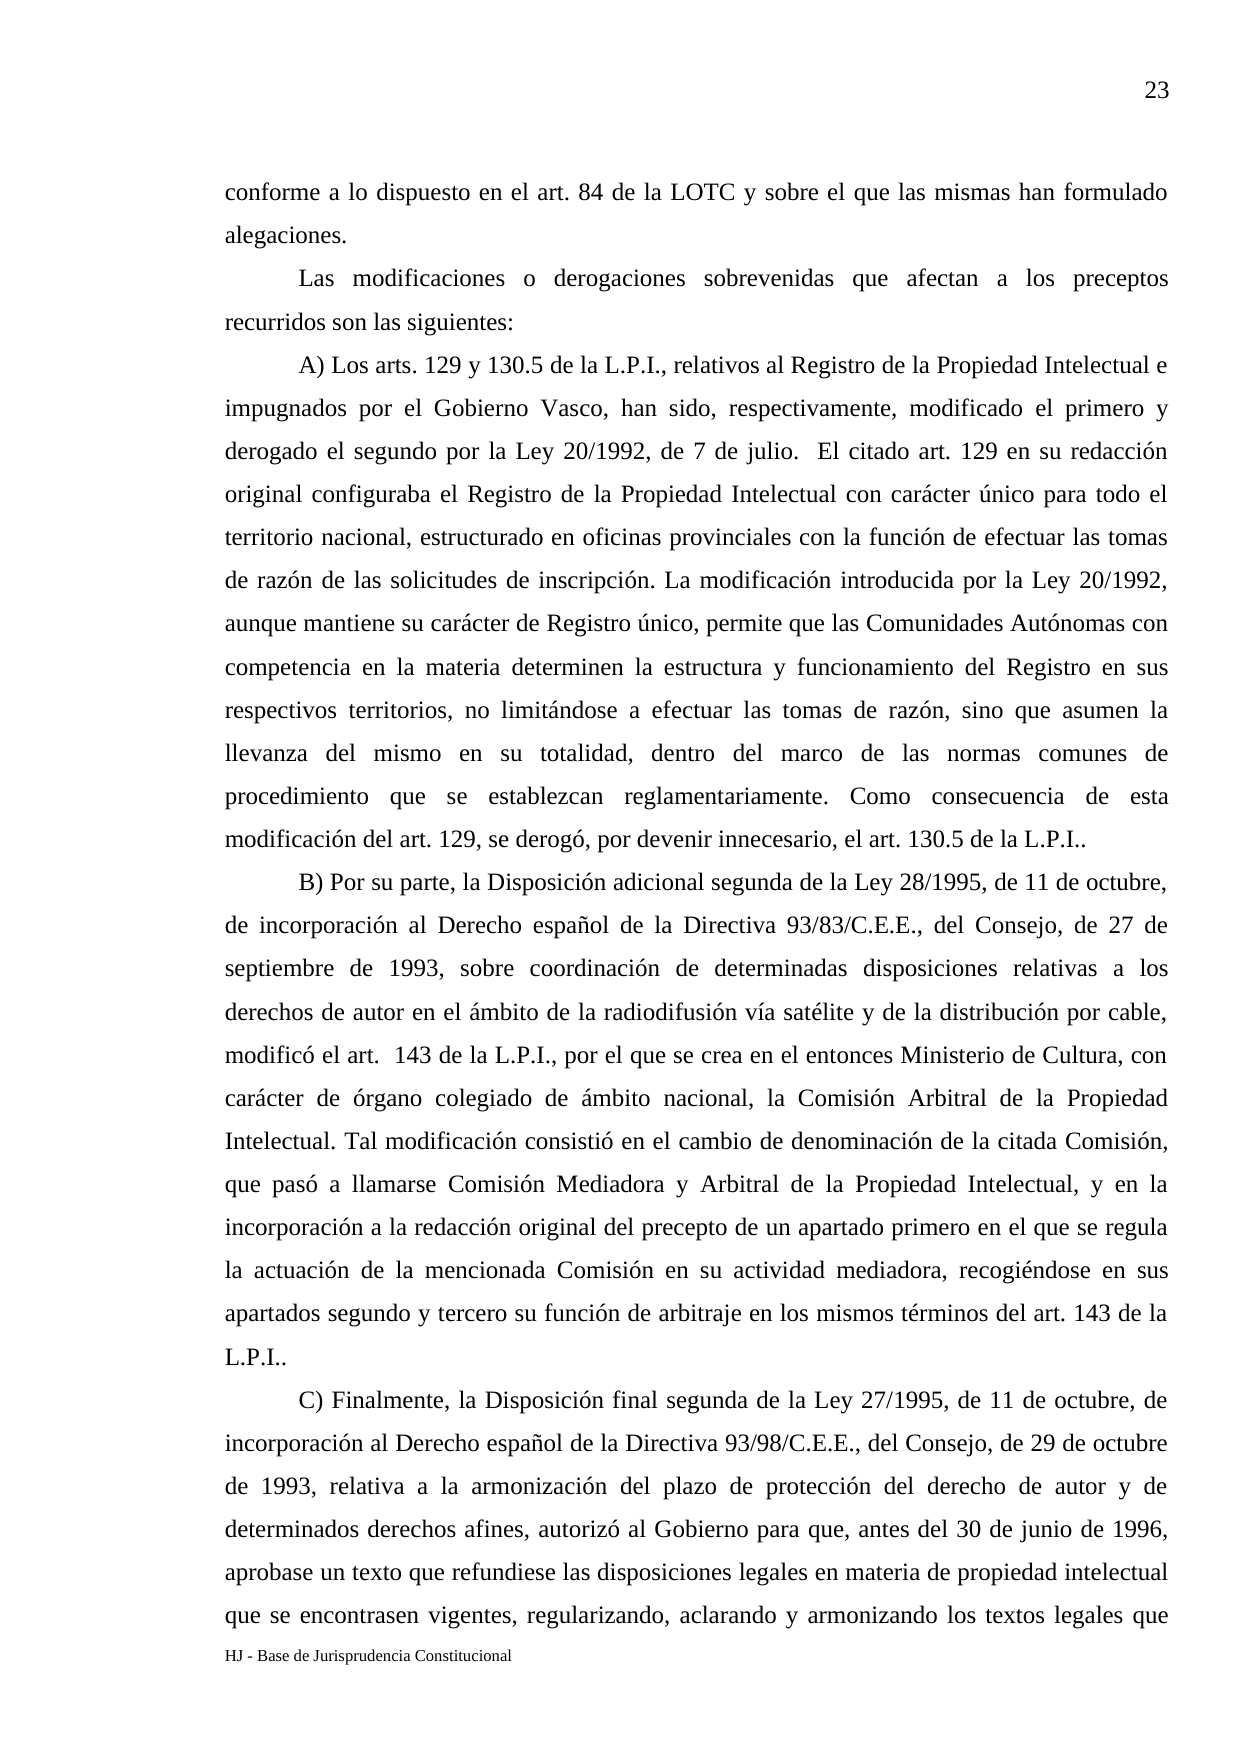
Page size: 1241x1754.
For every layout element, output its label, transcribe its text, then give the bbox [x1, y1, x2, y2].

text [224, 1385, 1169, 1629]
text B) Por su parte, la Disposición adicional segunda de la Ley 28/1995, de 11 de octubre, de incorporación al Derecho español de la Directiva 93/83/C.E.E., del Consejo, de 27 de septiembre de 1993, sobre coordinación de determinadas disposiciones relativas a los derechos de autor en el ámbito de la radiodifusión vía satélite y de la distribución por cable, modificó el art. 143 de la L.P.I., por el que se crea en el entonces Ministerio de Cultura, con carácter de órgano colegiado de ámbito nacional, la Comisión Arbitral de la Propiedad Intelectual. Tal modificación consistió en el cambio de denominación de la citada Comisión, que pasó a llamarse Comisión Mediadora y Arbitral de la Propiedad Intelectual, y en la incorporación a la redacción original del precepto de un apartado primero en el que se regula la actuación de la mencionada Comisión en su actividad mediadora, recogiéndose en sus apartados segundo y tercero su función de arbitraje en los mismos términos del art. 143 de la L.P.I.. [224, 867, 1169, 1370]
text A) Los arts. 129 y 130.5 de la L.P.I., relativos al Registro de la Propiedad Intelectual e impugnados por el Gobierno Vasco, han sido, respectivamente, modificado el primero y derogado el segundo por la Ley 20/1992, de 7 de julio. El citado art. 129 en su redacción original configuraba el Registro de la Propiedad Intelectual con carácter único para todo el territorio nacional, estructurado en oficinas provinciales con la función de efectuar las tomas de razón de las solicitudes de inscripción. La modificación introducida por la Ley 20/1992, aunque mantiene su carácter de Registro único, permite que las Comunidades Autónomas con competencia en la materia determinen la estructura y funcionamiento del Registro en sus respectivos territorios, no limitándose a efectuar las tomas de razón, sino que asumen la llevanza del mismo en su totalidad, dentro del marco de las normas comunes de procedimiento que se establezcan reglamentariamente. Como consecuencia de esta modificación del art. 129, se derogó, por devenir innecesario, el art. 130.5 de la L.P.I.. [224, 350, 1169, 853]
text Las modificaciones o derogaciones sobrevenidas que afectan a los preceptos recurridos son las siguientes: [224, 263, 1169, 335]
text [224, 177, 1169, 249]
